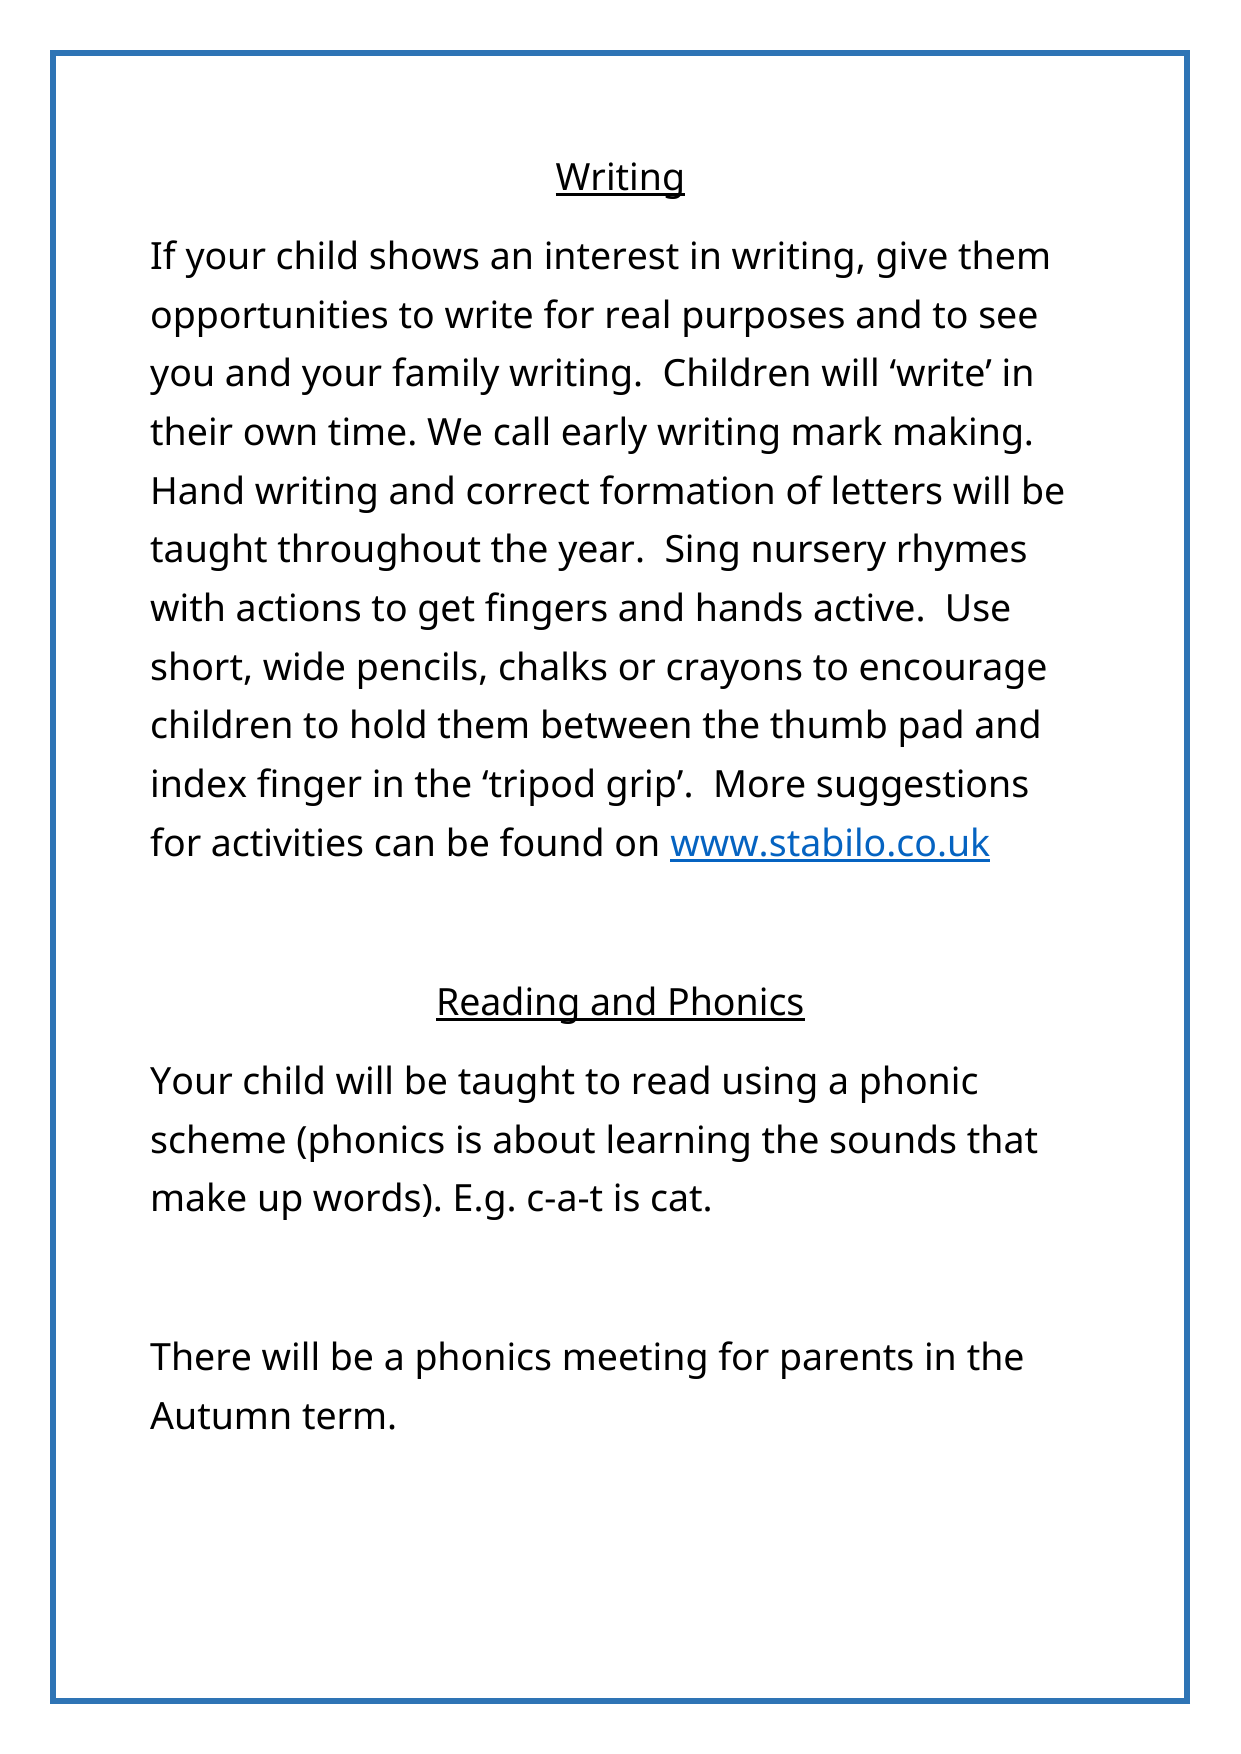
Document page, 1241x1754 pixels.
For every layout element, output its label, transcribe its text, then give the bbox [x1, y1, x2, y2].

text Your child will be taught to read using a phonic scheme (phonics is about learning the sounds that make up words). E.g. c-a-t is cat. [150, 1054, 1090, 1223]
text There will be a phonics meeting for parents in the Autumn term. [150, 1331, 1090, 1440]
text Writing [150, 150, 1090, 201]
text If your child shows an interest in writing, give them opportunities to write for real purposes and to see you and your family writing. Children will ‘write’ in their own time. We call early writing mark making. Hand writing and correct formation of letters will be taught throughout the year. Sing nursery rhymes with actions to get fingers and hands active. Use short, wide pencils, chalks or crayons to encourage children to hold them between the thumb pad and index finger in the ‘tripod grip’. More suggestions for activities can be found on www.stabilo.co.uk [150, 229, 1090, 867]
text Reading and Phonics [150, 975, 1090, 1026]
